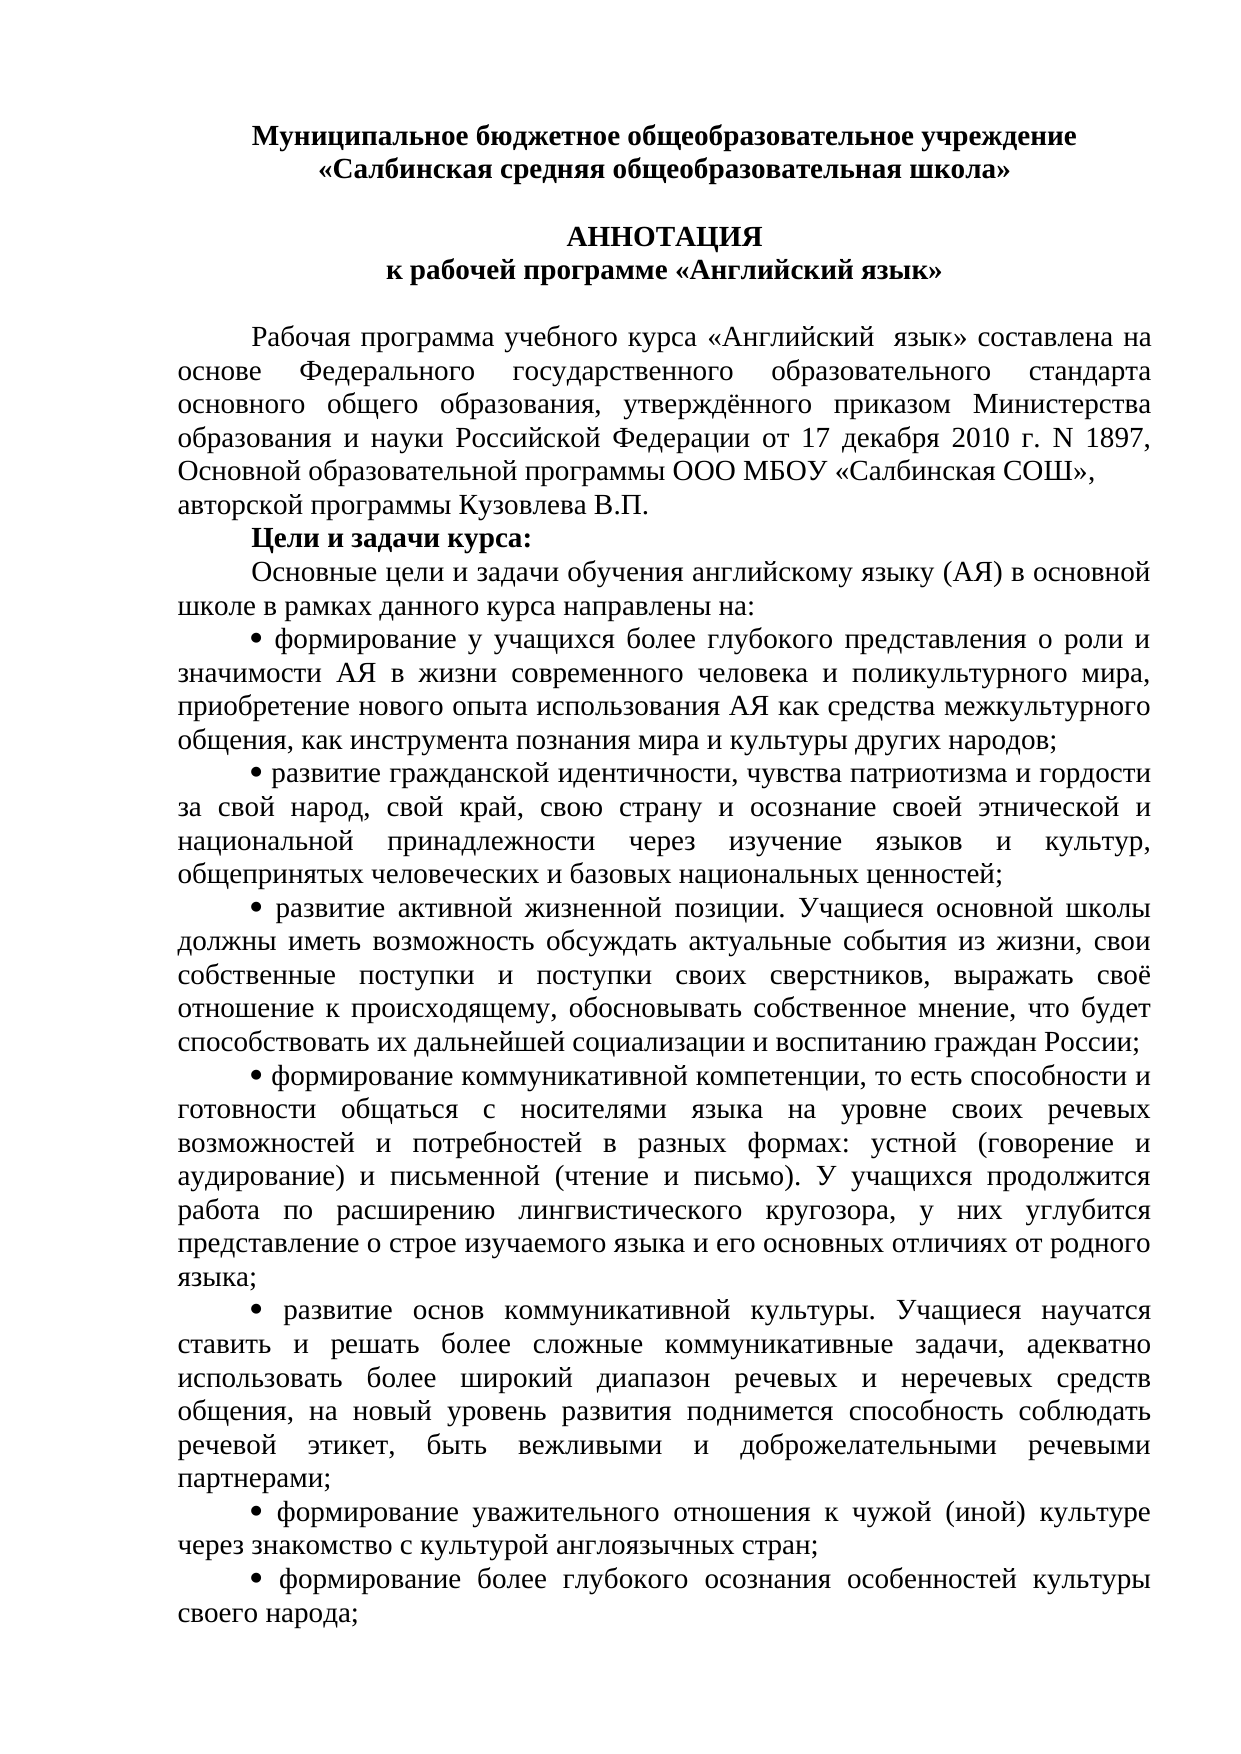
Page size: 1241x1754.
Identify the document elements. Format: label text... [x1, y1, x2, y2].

text Рабочая программа учебного курса «Английский язык» составлена на основе Федерального государственного образовательного стандарта основного общего образования, утверждённого приказом Министерства образования и науки Российской Федерации от 17 декабря 2010 г. N 1897, Основной образовательной программы ООО МБОУ «Салбинская СОШ», [177, 319, 1152, 487]
text Муниципальное бюджетное общеобразовательное учреждение [177, 118, 1152, 152]
text «Салбинская средняя общеобразовательная школа» [177, 152, 1152, 185]
text формирование более глубокого осознания особенностей культуры своего народа; [177, 1561, 1152, 1628]
text Цели и задачи курса: [177, 521, 1152, 554]
text Основные цели и задачи обучения английскому языку (АЯ) в основной школе в рамках данного курса направлены на: [177, 554, 1152, 621]
text АННОТАЦИЯ [177, 219, 1152, 252]
text развитие активной жизненной позиции. Учащиеся основной школы должны иметь возможность обсуждать актуальные события из жизни, свои собственные поступки и поступки своих сверстников, выражать своё отношение к происходящему, обосновывать собственное мнение, что будет способствовать их дальнейшей социализации и воспитанию граждан России; [177, 890, 1152, 1058]
text формирование у учащихся более глубокого представления о роли и значимости АЯ в жизни современного человека и поликультурного мира, приобретение нового опыта использования АЯ как средства межкультурного общения, как инструмента познания мира и культуры других народов; [177, 621, 1152, 756]
text к рабочей программе «Английский язык» [177, 252, 1152, 286]
text формирование уважительного отношения к чужой (иной) культуре через знакомство с культурой англоязычных стран; [177, 1494, 1152, 1561]
text развитие гражданской идентичности, чувства патриотизма и гордости за свой народ, свой край, свою страну и осознание своей этнической и национальной принадлежности через изучение языков и культур, общепринятых человеческих и базовых национальных ценностей; [177, 756, 1152, 890]
text формирование коммуникативной компетенции, то есть способности и готовности общаться с носителями языка на уровне своих речевых возможностей и потребностей в разных формах: устной (говорение и аудирование) и письменной (чтение и письмо). У учащихся продолжится работа по расширению лингвистического кругозора, у них углубится представление о строе изучаемого языка и его основных отличиях от родного языка; [177, 1058, 1152, 1292]
text авторской программы Кузовлева В.П. [177, 487, 1152, 521]
text развитие основ коммуникативной культуры. Учащиеся научатся ставить и решать более сложные коммуникативные задачи, адекватно использовать более широкий диапазон речевых и неречевых средств общения, на новый уровень развития поднимется способность соблюдать речевой этикет, быть вежливыми и доброжелательными речевыми партнерами; [177, 1292, 1152, 1494]
